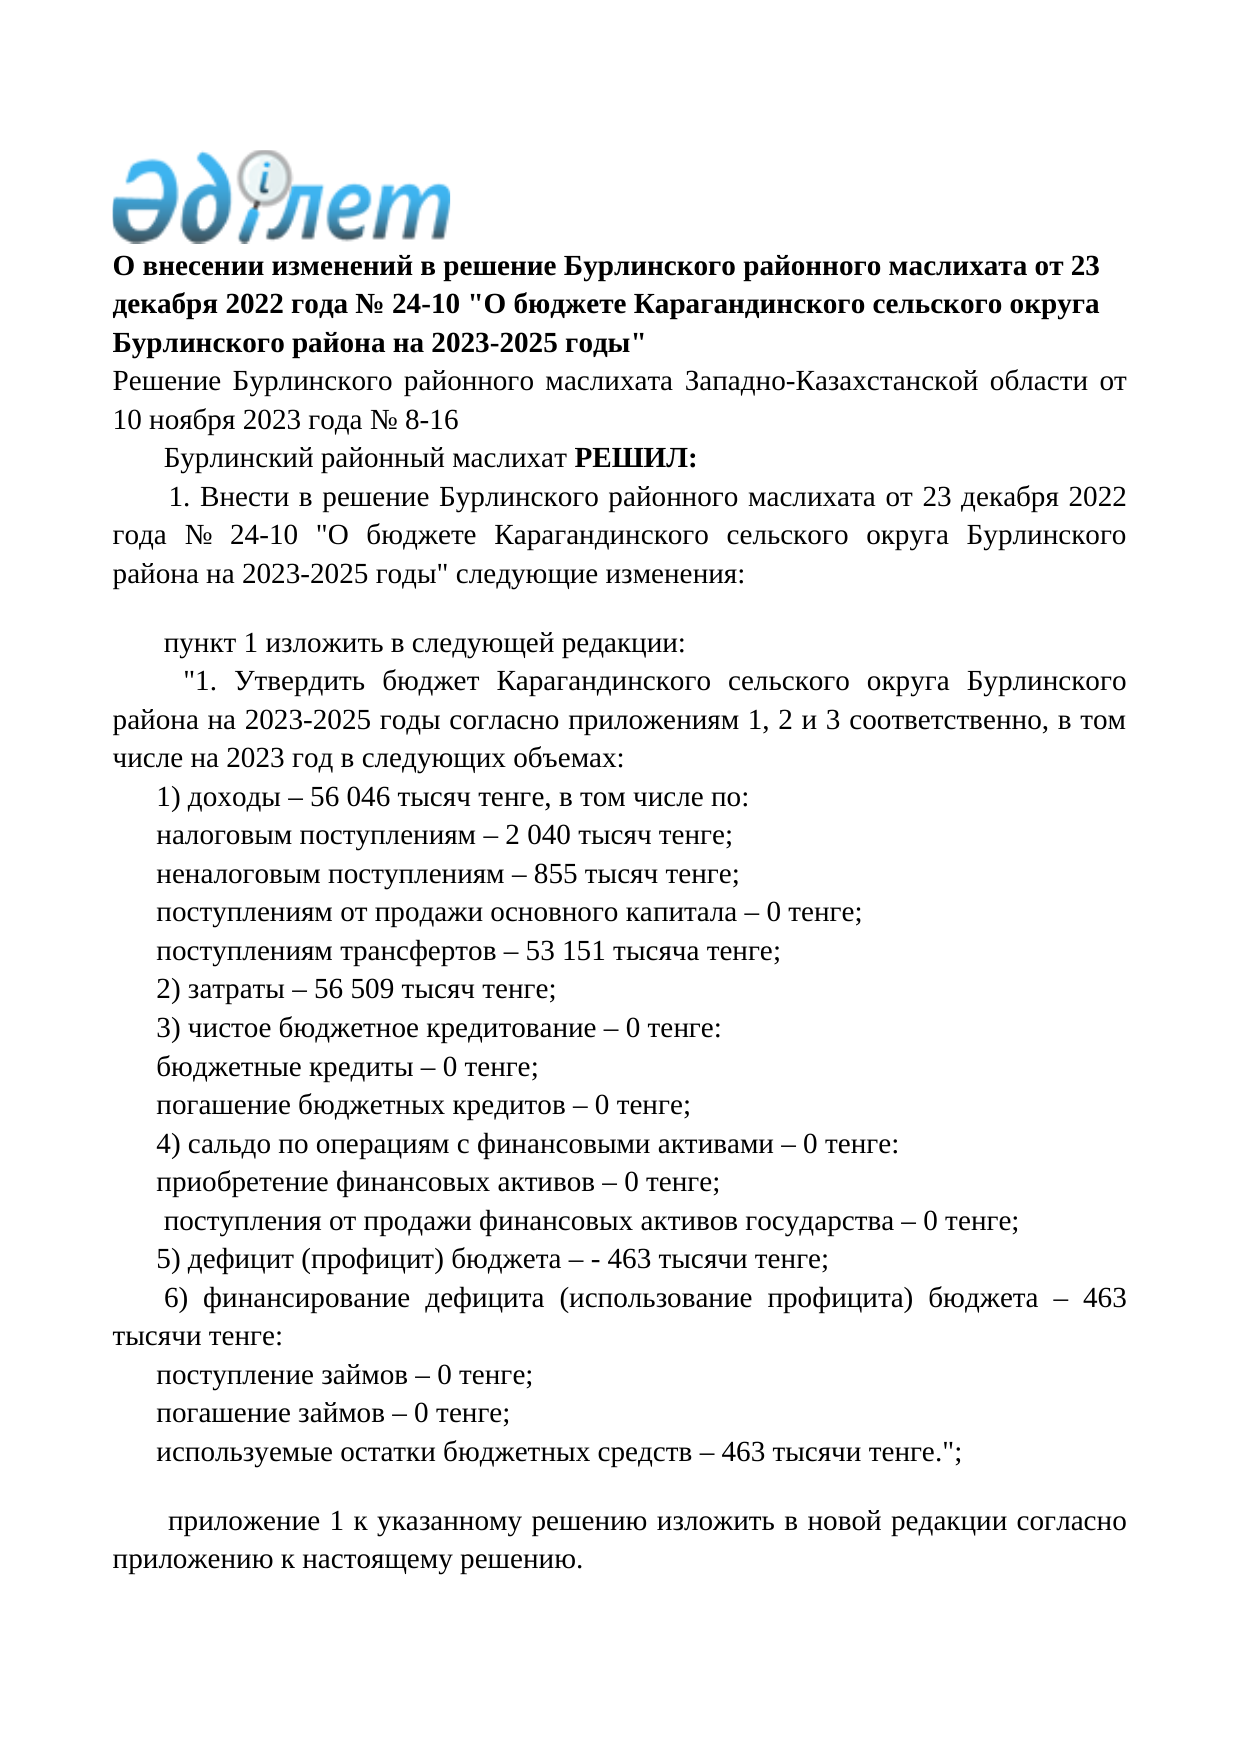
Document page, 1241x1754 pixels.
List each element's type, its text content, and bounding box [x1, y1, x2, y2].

text 4) сальдо по операциям с финансовыми активами – 0 тенге: [112, 1126, 1128, 1159]
picture [112, 150, 451, 244]
text налоговым поступлениям – 2 040 тысяч тенге; [112, 817, 1128, 851]
text "1. Утвердить бюджет Карагандинского сельского округа Бурлинского района на 2023-2025 годы согласно приложениям 1, 2 и 3 соответственно, в том числе на 2023 год в следующих объемах: [112, 663, 1128, 774]
text приложение 1 к указанному решению изложить в новой редакции согласно приложению к настоящему решению. [112, 1503, 1128, 1575]
text 2) затраты – 56 509 тысяч тенге; [112, 972, 1128, 1005]
text бюджетные кредиты – 0 тенге; [112, 1049, 1128, 1082]
text 1. Внести в решение Бурлинского районного маслихата от 23 декабря 2022 года № 24-10 "О бюджете Карагандинского сельского округа Бурлинского района на 2023-2025 годы" следующие изменения: [112, 479, 1128, 589]
text 1) доходы – 56 046 тысяч тенге, в том числе по: [112, 779, 1128, 812]
text погашение бюджетных кредитов – 0 тенге; [112, 1087, 1128, 1121]
text 3) чистое бюджетное кредитование – 0 тенге: [112, 1010, 1128, 1044]
text пункт 1 изложить в следующей редакции: [112, 625, 1128, 658]
text О внесении изменений в решение Бурлинского районного маслихата от 23 декабря 2022 года № 24-10 "О бюджете Карагандинского сельского округа Бурлинского района на 2023-2025 годы" [112, 248, 1128, 358]
text Решение Бурлинского районного маслихата Западно-Казахстанской области от 10 ноября 2023 года № 8-16 [112, 363, 1128, 435]
text используемые остатки бюджетных средств – 463 тысячи тенге."; [112, 1434, 1128, 1468]
text поступлениям от продажи основного капитала – 0 тенге; [112, 894, 1128, 928]
text 5) дефицит (профицит) бюджета – - 463 тысячи тенге; [112, 1241, 1128, 1275]
text Бурлинский районный маслихат РЕШИЛ: [112, 440, 1128, 474]
text поступление займов – 0 тенге; [112, 1357, 1128, 1391]
text приобретение финансовых активов – 0 тенге; [112, 1164, 1128, 1198]
text неналоговым поступлениям – 855 тысяч тенге; [112, 856, 1128, 889]
text погашение займов – 0 тенге; [112, 1396, 1128, 1429]
text поступлениям трансфертов – 53 151 тысяча тенге; [112, 933, 1128, 967]
text поступления от продажи финансовых активов государства – 0 тенге; [112, 1203, 1128, 1236]
text 6) финансирование дефицита (использование профицита) бюджета – 463 тысячи тенге: [112, 1280, 1128, 1352]
